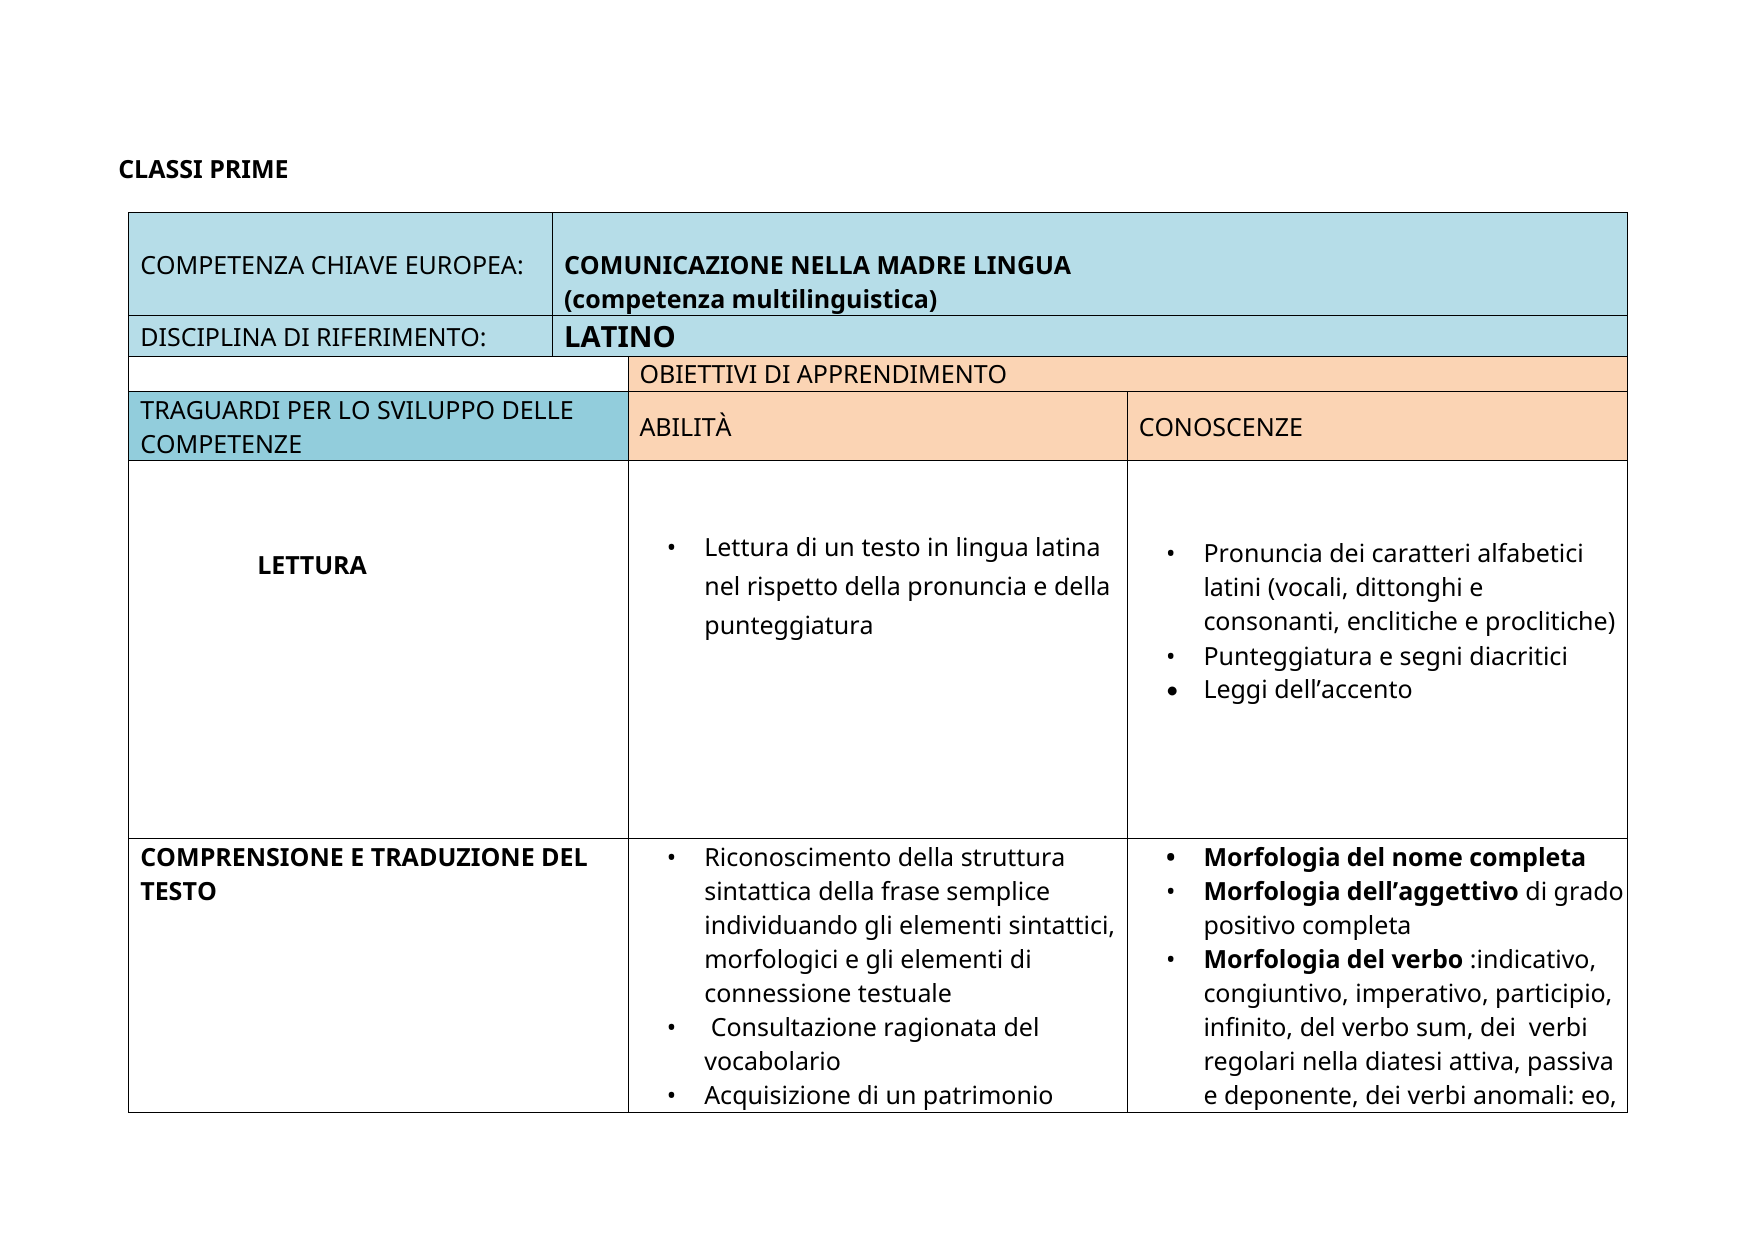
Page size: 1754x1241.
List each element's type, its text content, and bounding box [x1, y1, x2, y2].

table_cell Pronuncia dei caratteri alfabetici latini (vocali, dittonghi e consonanti, enclitiche e proclitiche) Punteggiatura e segni diacritici Leggi dell’accento [1128, 461, 1627, 838]
text CLASSI PRIME [118, 152, 1606, 186]
table_cell TRAGUARDI PER LO SVILUPPO DELLE COMPETENZE [129, 392, 628, 460]
table_cell CONOSCENZE [1128, 392, 1627, 460]
table_header COMPETENZA CHIAVE EUROPEA: [129, 213, 552, 315]
table_cell DISCIPLINA DI RIFERIMENTO: [129, 316, 552, 356]
table_cell OBIETTIVI DI APPRENDIMENTO [629, 357, 1627, 391]
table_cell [1128, 839, 1627, 1112]
table_cell LATINO [553, 316, 1627, 356]
table_cell Lettura di un testo in lingua latina nel rispetto della pronuncia e della punteggiatura [629, 461, 1127, 838]
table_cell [129, 839, 628, 1112]
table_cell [629, 839, 1127, 1112]
table_cell LETTURA [129, 461, 628, 838]
table_header COMUNICAZIONE NELLA MADRE LINGUA (competenza multilinguistica) [553, 213, 1627, 315]
table_cell [129, 357, 628, 391]
table_cell ABILITà [629, 392, 1127, 460]
